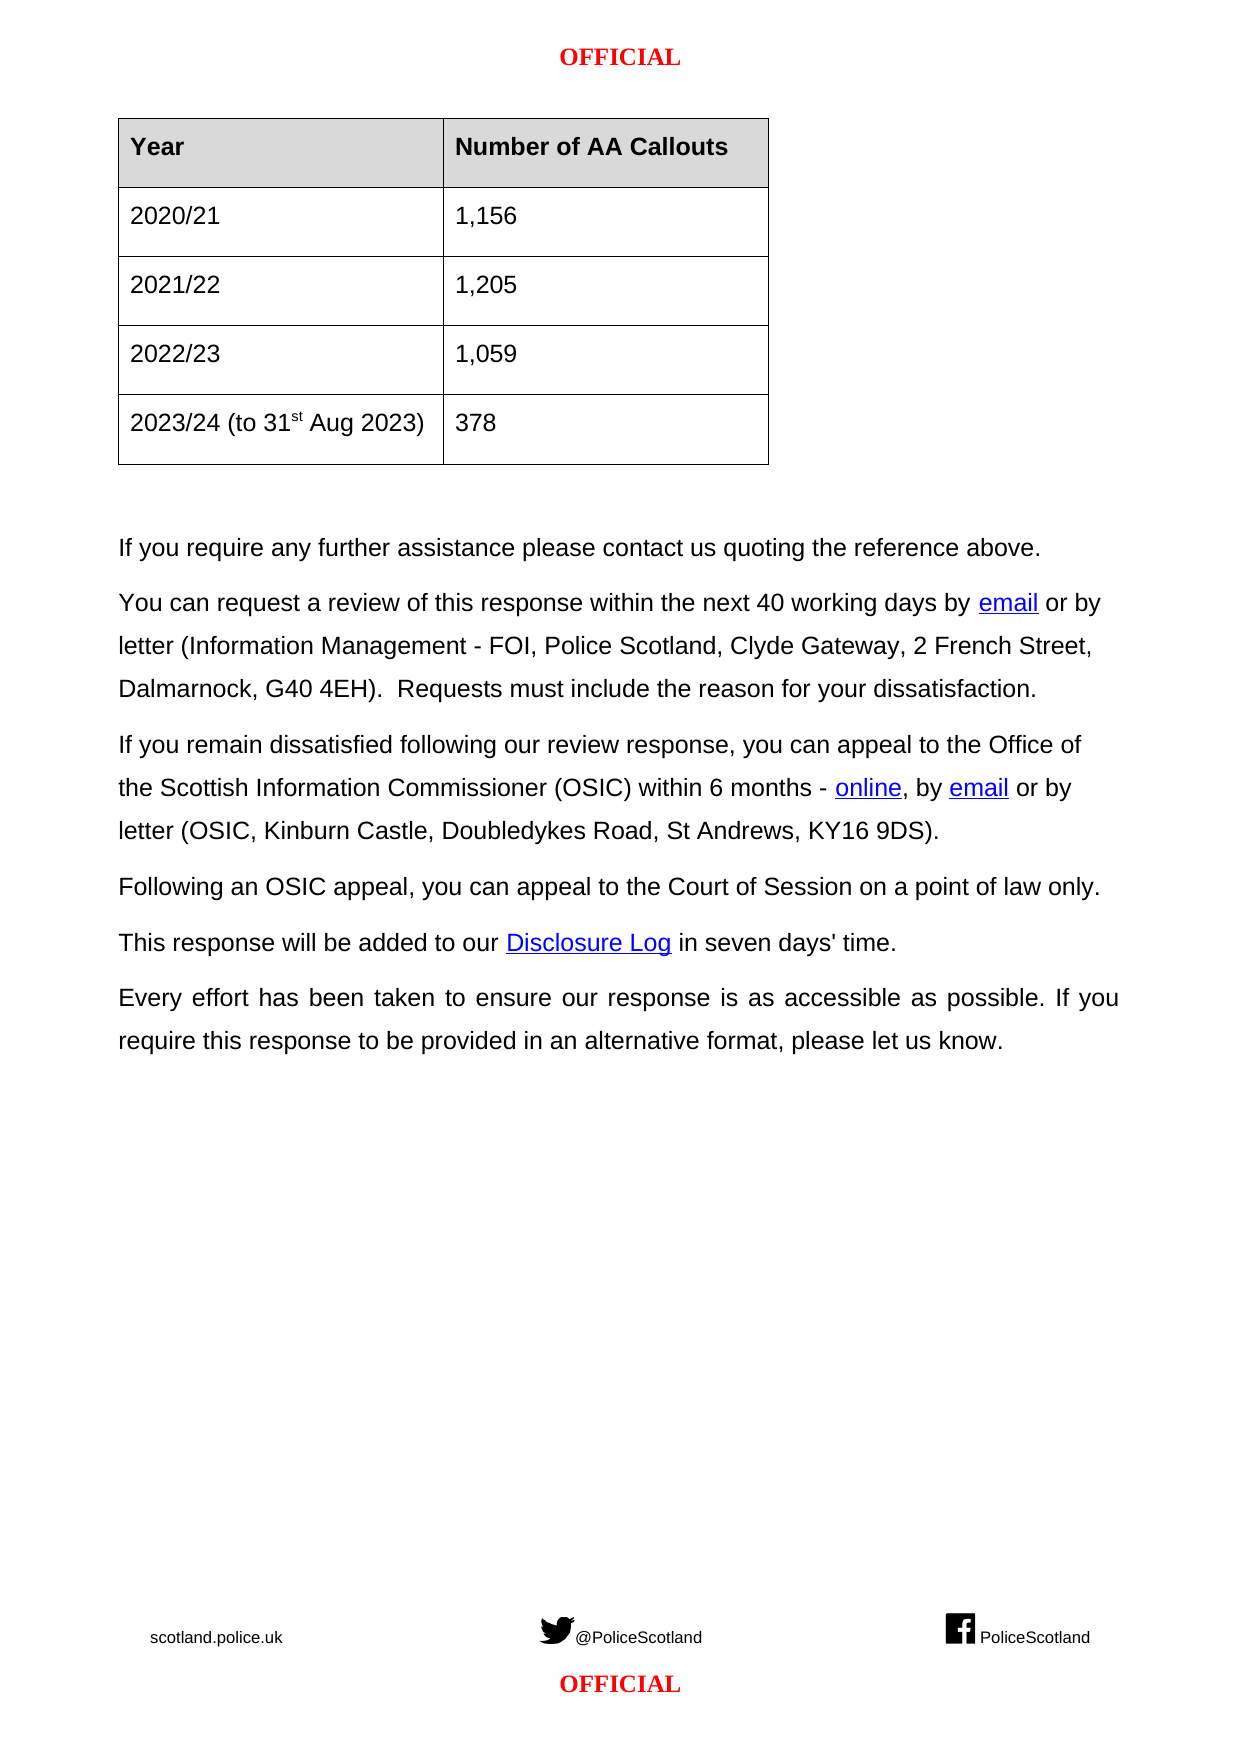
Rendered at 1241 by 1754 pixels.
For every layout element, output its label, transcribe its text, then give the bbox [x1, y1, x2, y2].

table_cell 1,205 [444, 257, 768, 325]
text If you remain dissatisfied following our review response, you can appeal to the Office of the Scottish Information Commissioner (OSIC) within 6 months - online, by email or by letter (OSIC, Kinburn Castle, Doubledykes Road, St Andrews, KY16 9DS). [118, 730, 1122, 845]
table_cell 1,156 [444, 188, 768, 256]
table_cell 2021/22 [119, 257, 443, 325]
table_cell 2023/24 (to 31st Aug 2023) [119, 395, 443, 463]
table_cell 1,059 [444, 326, 768, 394]
picture [945, 1613, 976, 1644]
table_header Number of AA Callouts [444, 119, 768, 187]
table_header Year [119, 119, 443, 187]
text If you require any further assistance please contact us quoting the reference above. [118, 533, 1122, 561]
text You can request a review of this response within the next 40 working days by email or by letter (Information Management - FOI, Police Scotland, Clyde Gateway, 2 French Street, Dalmarnock, G40 4EH). Requests must include the reason for your dissatisfaction. [118, 588, 1122, 703]
text This response will be added to our Disclosure Log in seven days' time. [118, 928, 1122, 956]
table_cell 2020/21 [119, 188, 443, 256]
picture [538, 1617, 575, 1644]
text Following an OSIC appeal, you can appeal to the Court of Session on a point of law only. [118, 872, 1122, 901]
text Every effort has been taken to ensure our response is as accessible as possible. If you require this response to be provided in an alternative format, please let us know. [118, 983, 1122, 1055]
table_cell 378 [444, 395, 768, 463]
table_cell 2022/23 [119, 326, 443, 394]
